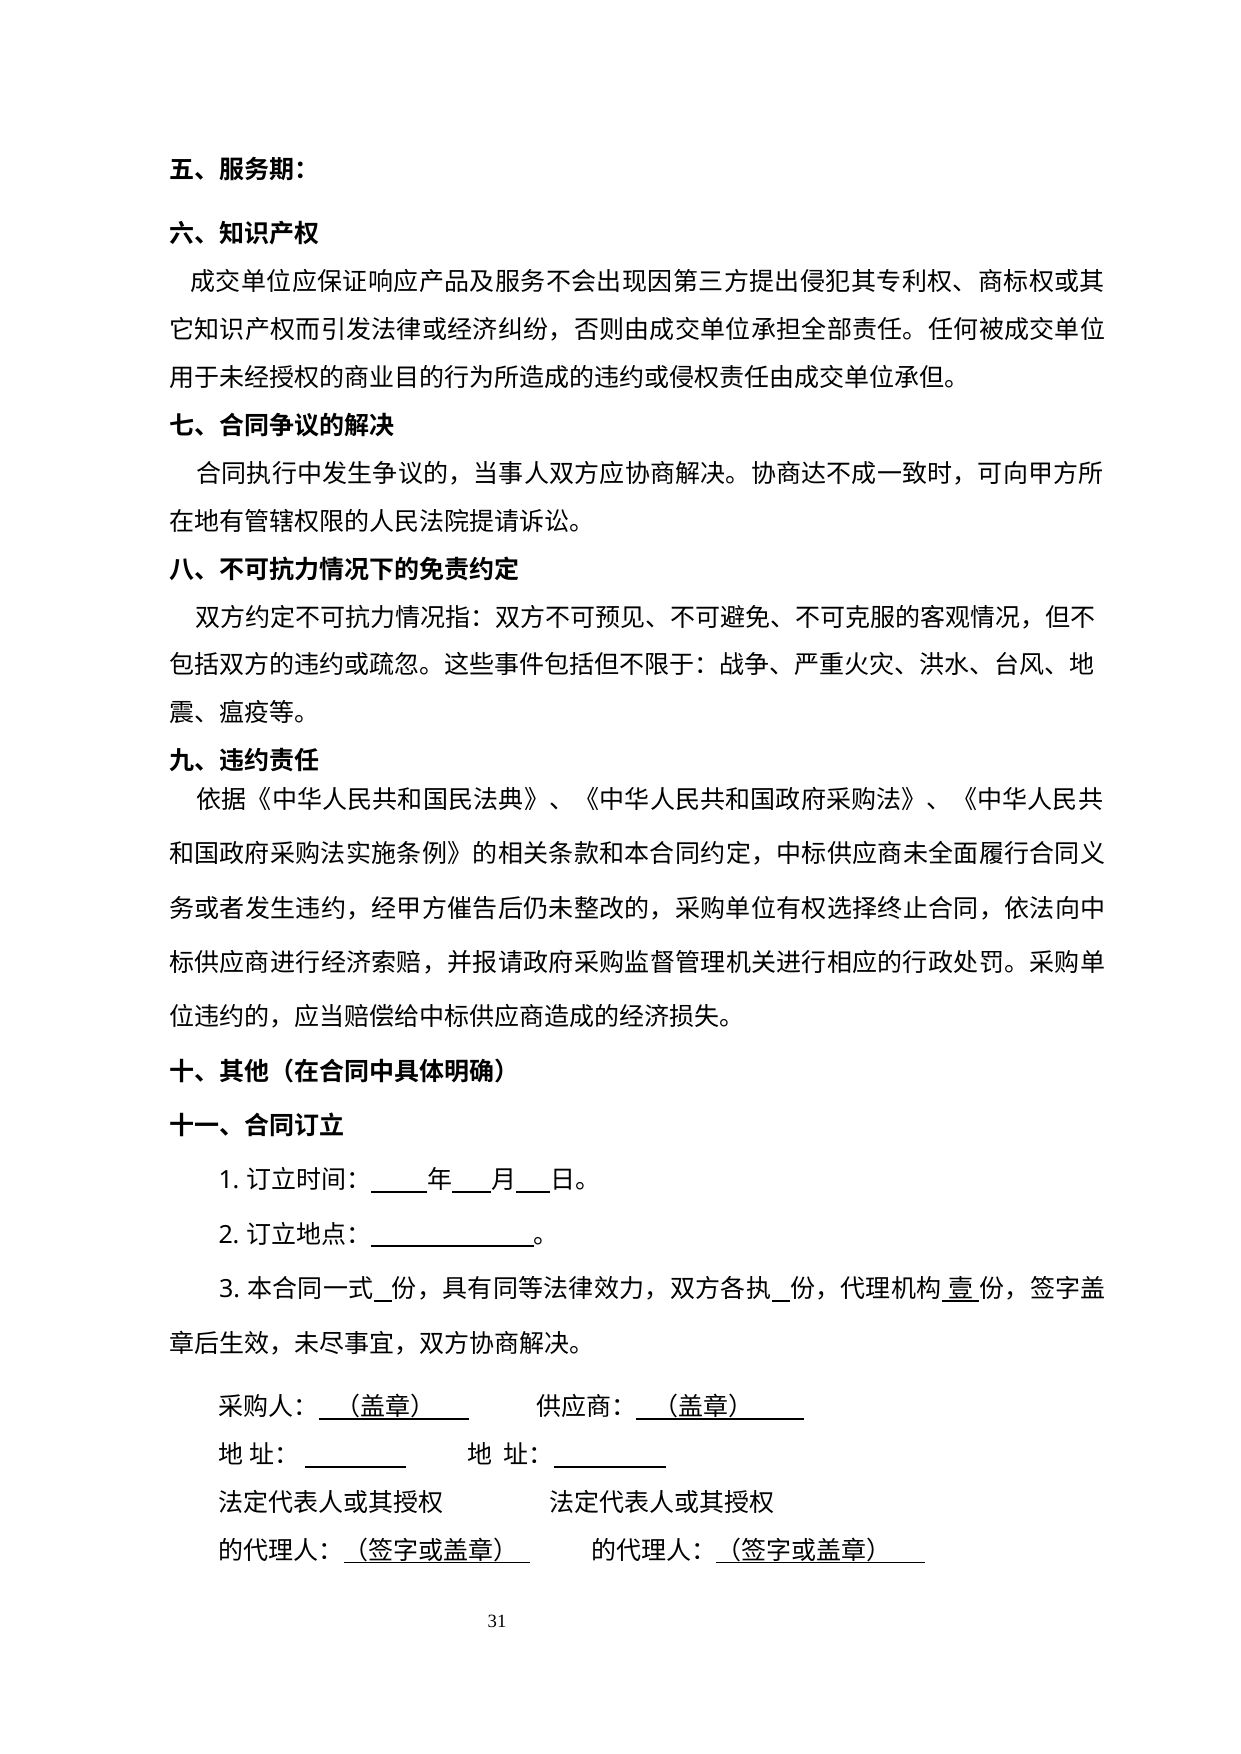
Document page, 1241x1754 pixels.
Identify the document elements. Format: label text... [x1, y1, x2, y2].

text 1. 订立时间： 年 月 日。 [169, 1160, 1106, 1196]
text 采购人： （盖章） 供应商： （盖章） [169, 1377, 1106, 1425]
text 七、合同争议的解决 [169, 396, 1106, 444]
text 双方约定不可抗力情况指：双方不可预见、不可避免、不可克服的客观情况，但不包括双方的违约或疏忽。这些事件包括但不限于：战争、严重火灾、洪水、台风、地震、瘟疫等。 [169, 588, 1106, 731]
text 十、其他（在合同中具体明确） [169, 1051, 1106, 1087]
text 十一、合同订立 [169, 1106, 1106, 1142]
text 五、服务期： [169, 150, 1106, 186]
text 六、知识产权 [169, 204, 1106, 252]
text 地 址： 地 址： [169, 1425, 1106, 1473]
text 的代理人：（签字或盖章） 的代理人：（签字或盖章） [169, 1521, 1106, 1569]
text 九、违约责任 [169, 731, 1106, 779]
text 八、不可抗力情况下的免责约定 [169, 540, 1106, 588]
text 2. 订立地点： 。 [169, 1214, 1106, 1251]
text 法定代表人或其授权 法定代表人或其授权 [169, 1473, 1106, 1521]
text 合同执行中发生争议的，当事人双方应协商解决。协商达不成一致时，可向甲方所在地有管辖权限的人民法院提请诉讼。 [169, 444, 1106, 540]
text 3. 本合同一式 份，具有同等法律效力，双方各执 份，代理机构 壹 份，签字盖章后生效，未尽事宜，双方协商解决。 [169, 1269, 1106, 1359]
text 依据《中华人民共和国民法典》、《中华人民共和国政府采购法》、《中华人民共和国政府采购法实施条例》的相关条款和本合同约定，中标供应商未全面履行合同义务或者发生违约，经甲方催告后仍未整改的，采购单位有权选择终止合同，依法向中标供应商进行经济索赔，并报请政府采购监督管理机关进行相应的行政处罚。采购单位违约的，应当赔偿给中标供应商造成的经济损失。 [169, 779, 1106, 1033]
text 成交单位应保证响应产品及服务不会出现因第三方提出侵犯其专利权、商标权或其它知识产权而引发法律或经济纠纷，否则由成交单位承担全部责任。任何被成交单位用于未经授权的商业目的行为所造成的违约或侵权责任由成交单位承但。 [169, 252, 1106, 396]
